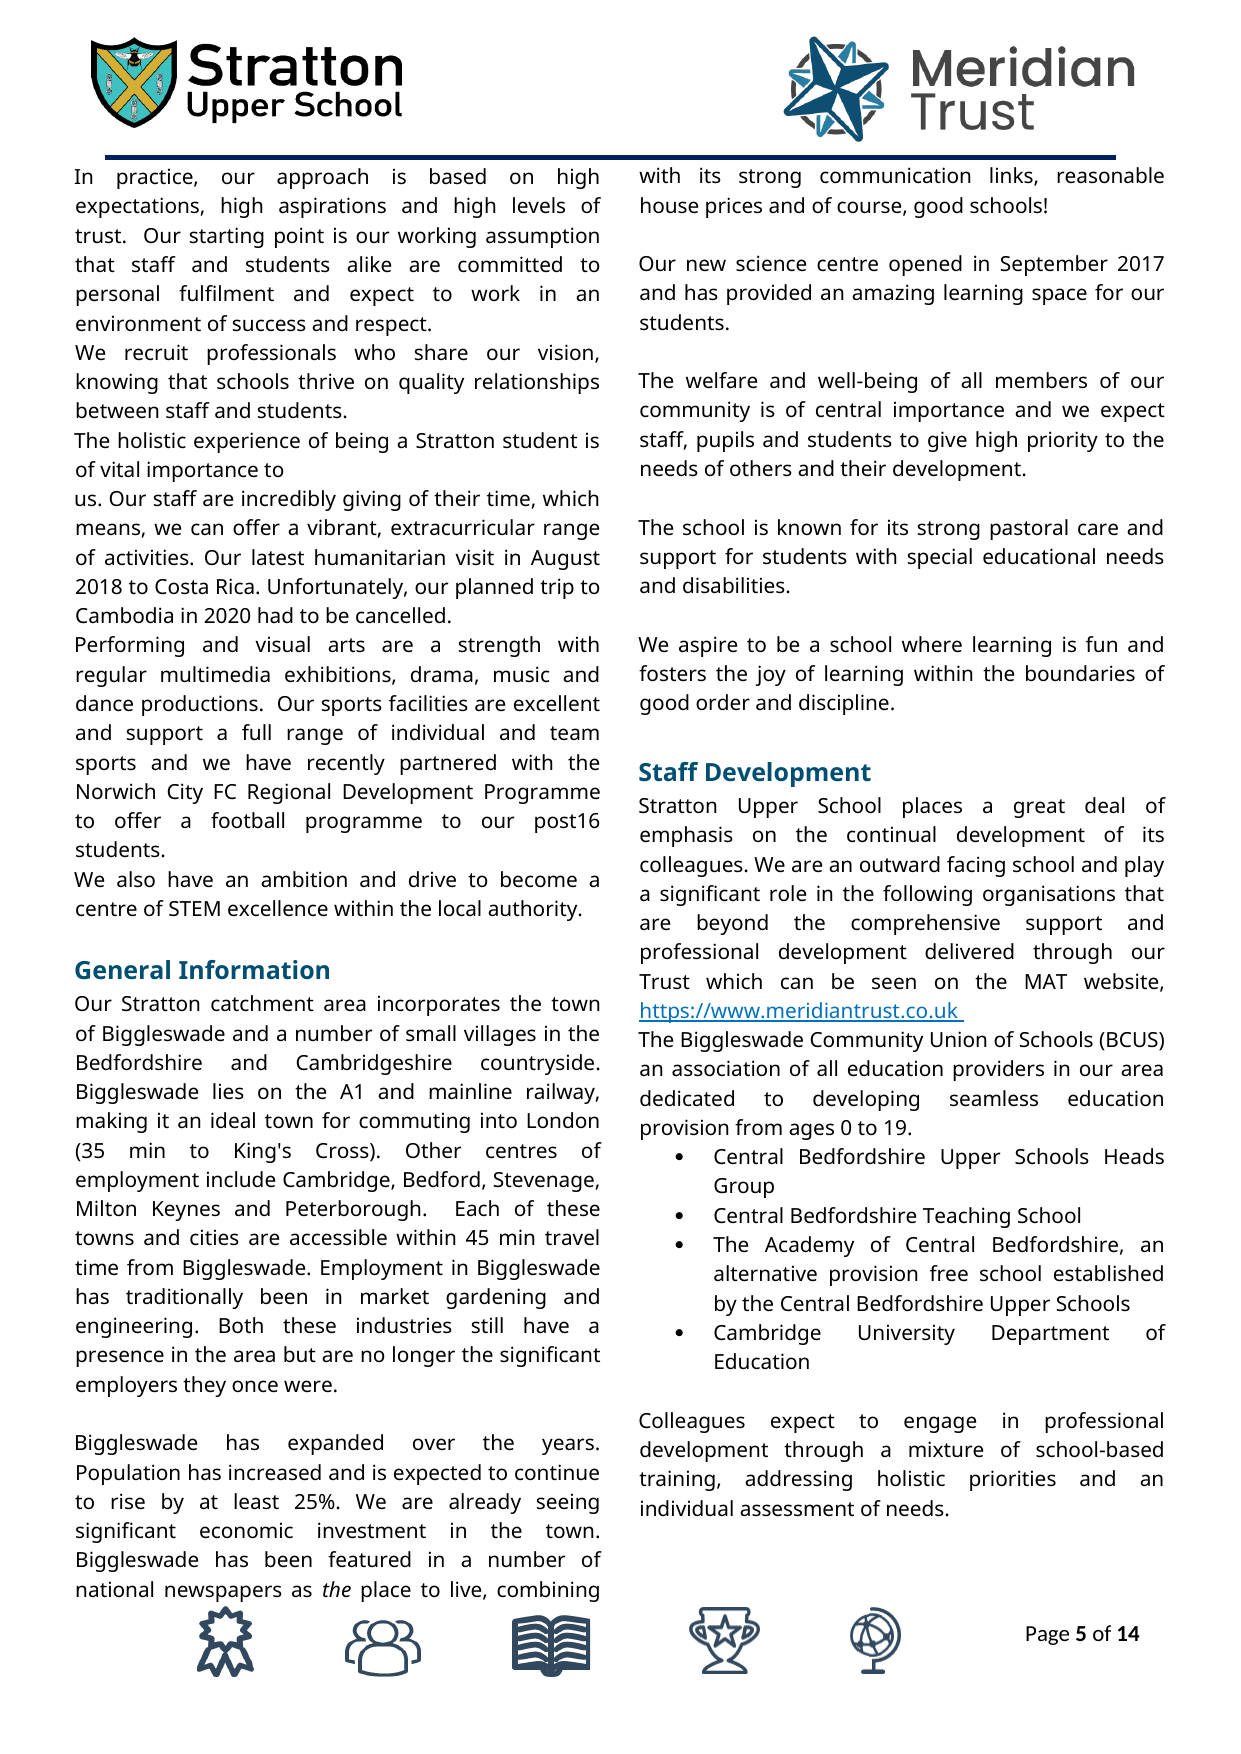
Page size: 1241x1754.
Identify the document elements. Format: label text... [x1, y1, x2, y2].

list Central Bedfordshire Upper Schools Heads Group [676, 1142, 1165, 1200]
text We aspire to be a school where learning is fun and fosters the joy of learning within the boundaries of good order and discipline. [638, 630, 1165, 717]
picture [689, 1607, 901, 1674]
picture [197, 1606, 591, 1677]
text us. Our staff are incredibly giving of their time, which means, we can offer a vibrant, extracurricular range of activities. Our latest humanitarian visit in August 2018 to Costa Rica. Unfortunately, our planned trip to Cambodia in 2020 had to be cancelled. [74, 484, 601, 630]
text We also have an ambition and drive to become a centre of STEM excellence within the local authority. [74, 865, 601, 922]
subtitle Staff Development [638, 754, 1165, 788]
subtitle General Information [74, 953, 601, 987]
text Our Stratton catchment area incorporates the town of Biggleswade and a number of small villages in the Bedfordshire and Cambridgeshire countryside. Biggleswade lies on the A1 and mainline railway, making it an ideal town for commuting into London (35 min to King's Cross). Other centres of employment include Cambridge, Bedford, Stevenage, Milton Keynes and Peterborough. Each of these towns and cities are accessible within 45 min travel time from Biggleswade. Employment in Biggleswade has traditionally been in market gardening and engineering. Both these industries still have a presence in the area but are no longer the significant employers they once were. [74, 989, 601, 1398]
list Central Bedfordshire Teaching School [676, 1201, 1165, 1229]
text The school is known for its strong pastoral care and support for students with special educational needs and disabilities. [638, 513, 1165, 600]
picture [91, 37, 402, 105]
text Stratton Upper School places a great deal of emphasis on the continual development of its colleagues. We are an outward facing school and play a significant role in the following organisations that are beyond the comprehensive support and professional development delivered through our Trust which can be seen on the MAT website, https://www.meridiantrust.co.uk [638, 791, 1165, 1024]
list Cambridge University Department of Education [676, 1318, 1165, 1376]
text The holistic experience of being a Stratton student is of vital importance to [74, 426, 601, 483]
list The Academy of Central Bedfordshire, an alternative provision free school established by the Central Bedfordshire Upper Schools [676, 1230, 1165, 1317]
text Colleagues expect to engage in professional development through a mixture of school-based training, addressing holistic priorities and an individual assessment of needs. [638, 1406, 1165, 1522]
picture [780, 33, 1138, 105]
text Our new science centre opened in September 2017 and has provided an amazing learning space for our students. [638, 249, 1165, 336]
text Performing and visual arts are a strength with regular multimedia exhibitions, drama, music and dance productions. Our sports facilities are excellent and support a full range of individual and team sports and we have recently partnered with the Norwich City FC Regional Development Programme to offer a football programme to our post16 students. [74, 631, 601, 864]
text Biggleswade has expanded over the years. Population has increased and is expected to continue to rise by at least 25%. We are already seeing significant economic investment in the town. Biggleswade has been featured in a number of national newspapers as the place to live, combining with its strong communication links, reasonable house prices and of course, good schools! [74, 1428, 601, 1603]
text We recruit professionals who share our vision, knowing that schools thrive on quality relationships between staff and students. [75, 338, 601, 425]
text The Biggleswade Community Union of Schools (BCUS) an association of all education providers in our area dedicated to developing seamless education provision from ages 0 to 19. [638, 1025, 1165, 1142]
text Biggleswade has expanded over the years. Population has increased and is expected to continue to rise by at least 25%. We are already seeing significant economic investment in the town. Biggleswade has been featured in a number of national newspapers as the place to live, combining with its strong communication links, reasonable house prices and of course, good schools! [638, 105, 1165, 219]
text The welfare and well-being of all members of our community is of central importance and we expect staff, pupils and students to give high priority to the needs of others and their development. [638, 366, 1165, 483]
text In practice, our approach is based on high expectations, high aspirations and high levels of trust. Our starting point is our working assumption that staff and students alike are committed to personal fulfilment and expect to work in an environment of success and respect. [74, 105, 601, 337]
